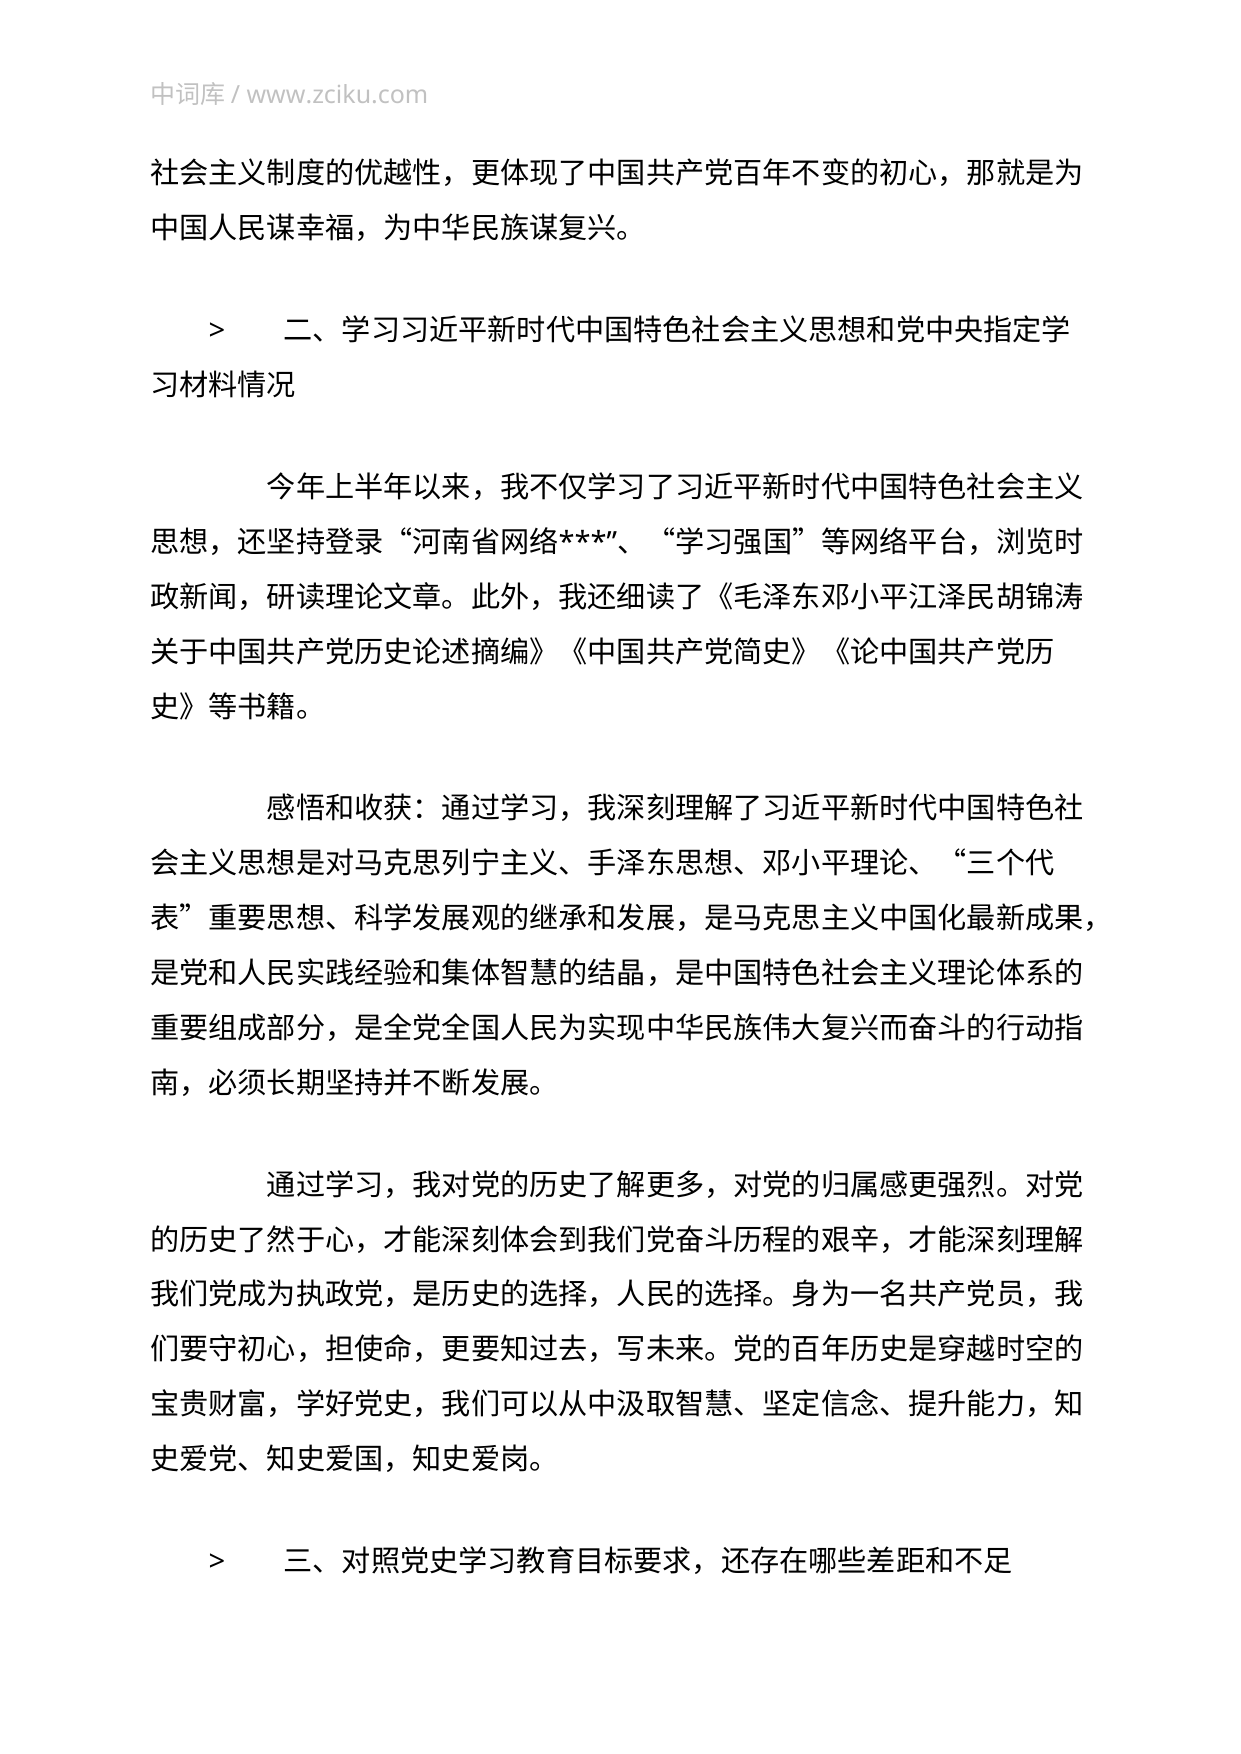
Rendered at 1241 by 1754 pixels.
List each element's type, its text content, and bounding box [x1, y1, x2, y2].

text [150, 150, 1090, 247]
text 通过学习，我对党的历史了解更多，对党的归属感更强烈。对党的历史了然于心，才能深刻体会到我们党奋斗历程的艰辛，才能深刻理解我们党成为执政党，是历史的选择，人民的选择。身为一名共产党员，我们要守初心，担使命，更要知过去，写未来。党的百年历史是穿越时空的宝贵财富，学好党史，我们可以从中汲取智慧、坚定信念、提升能力，知史爱党、知史爱国，知史爱岗。 [150, 1161, 1090, 1478]
text > 三、对照党史学习教育目标要求，还存在哪些差距和不足 [150, 1537, 1090, 1580]
text 感悟和收获：通过学习，我深刻理解了习近平新时代中国特色社会主义思想是对马克思列宁主义、手泽东思想、邓小平理论、“三个代表”重要思想、科学发展观的继承和发展，是马克思主义中国化最新成果，是党和人民实践经验和集体智慧的结晶，是中国特色社会主义理论体系的重要组成部分，是全党全国人民为实现中华民族伟大复兴而奋斗的行动指南，必须长期坚持并不断发展。 [150, 785, 1090, 1102]
text 今年上半年以来，我不仅学习了习近平新时代中国特色社会主义思想，还坚持登录“河南省网络***”、“学习强国”等网络平台，浏览时政新闻，研读理论文章。此外，我还细读了《毛泽东邓小平江泽民胡锦涛关于中国共产党历史论述摘编》《中国共产党简史》《论中国共产党历史》等书籍。 [150, 463, 1090, 725]
text > 二、学习习近平新时代中国特色社会主义思想和党中央指定学习材料情况 [150, 307, 1090, 404]
